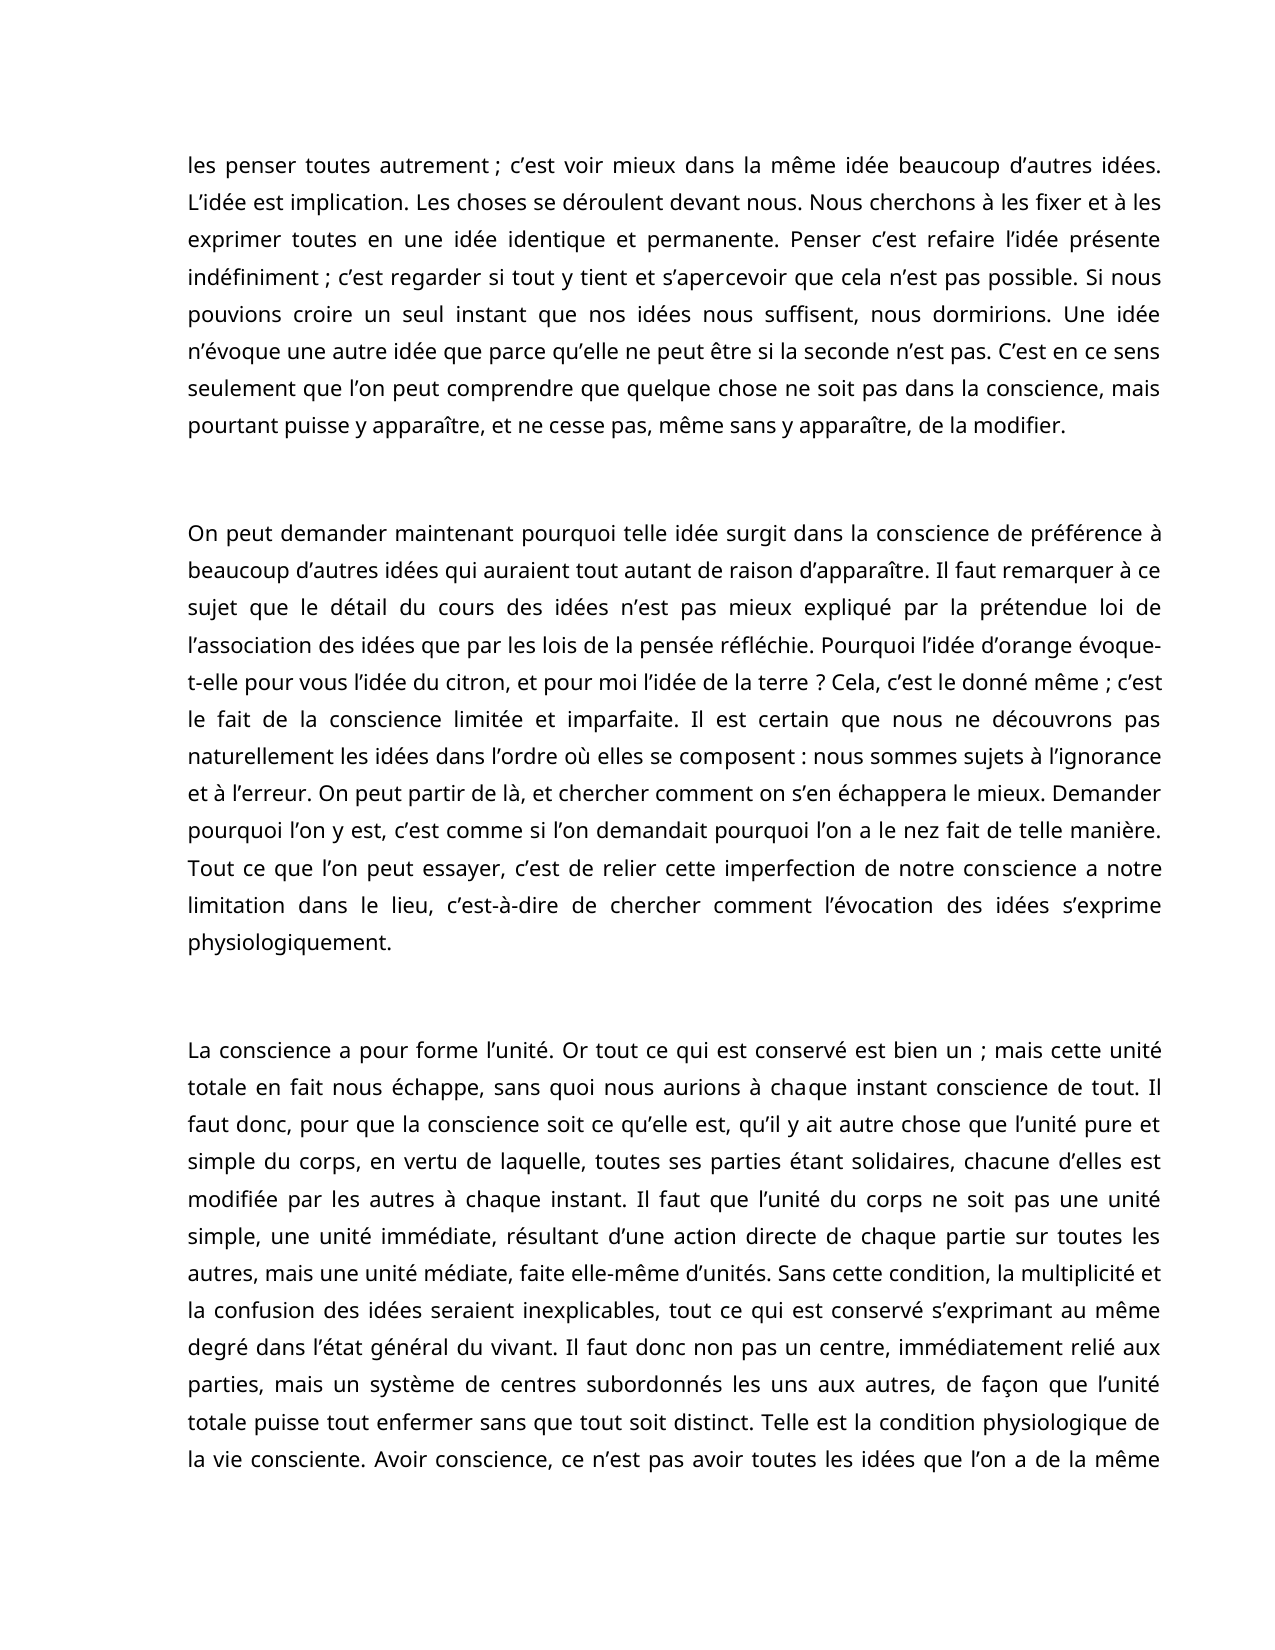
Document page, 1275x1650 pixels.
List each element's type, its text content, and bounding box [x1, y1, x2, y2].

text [187, 150, 1162, 440]
text On peut demander maintenant pourquoi telle idée surgit dans la conscience de préférence à beaucoup d’autres idées qui auraient tout autant de raison d’apparaître. Il faut remarquer à ce sujet que le détail du cours des idées n’est pas mieux expliqué par la prétendue loi de l’association des idées que par les lois de la pensée réfléchie. Pourquoi l’idée d’orange évoque-t-elle pour vous l’idée du citron, et pour moi l’idée de la terre ? Cela, c’est le donné même ; c’est le fait de la conscience limitée et imparfaite. Il est certain que nous ne découvrons pas naturellement les idées dans l’ordre où elles se composent : nous sommes sujets à l’ignorance et à l’erreur. On peut partir de là, et chercher comment on s’en échappera le mieux. Demander pourquoi l’on y est, c’est comme si l’on demandait pourquoi l’on a le nez fait de telle manière. Tout ce que l’on peut essayer, c’est de relier cette imperfection de notre conscience a notre limitation dans le lieu, c’est-à-dire de chercher comment l’évocation des idées s’exprime physiologiquement. [187, 518, 1162, 957]
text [187, 1035, 1162, 1474]
